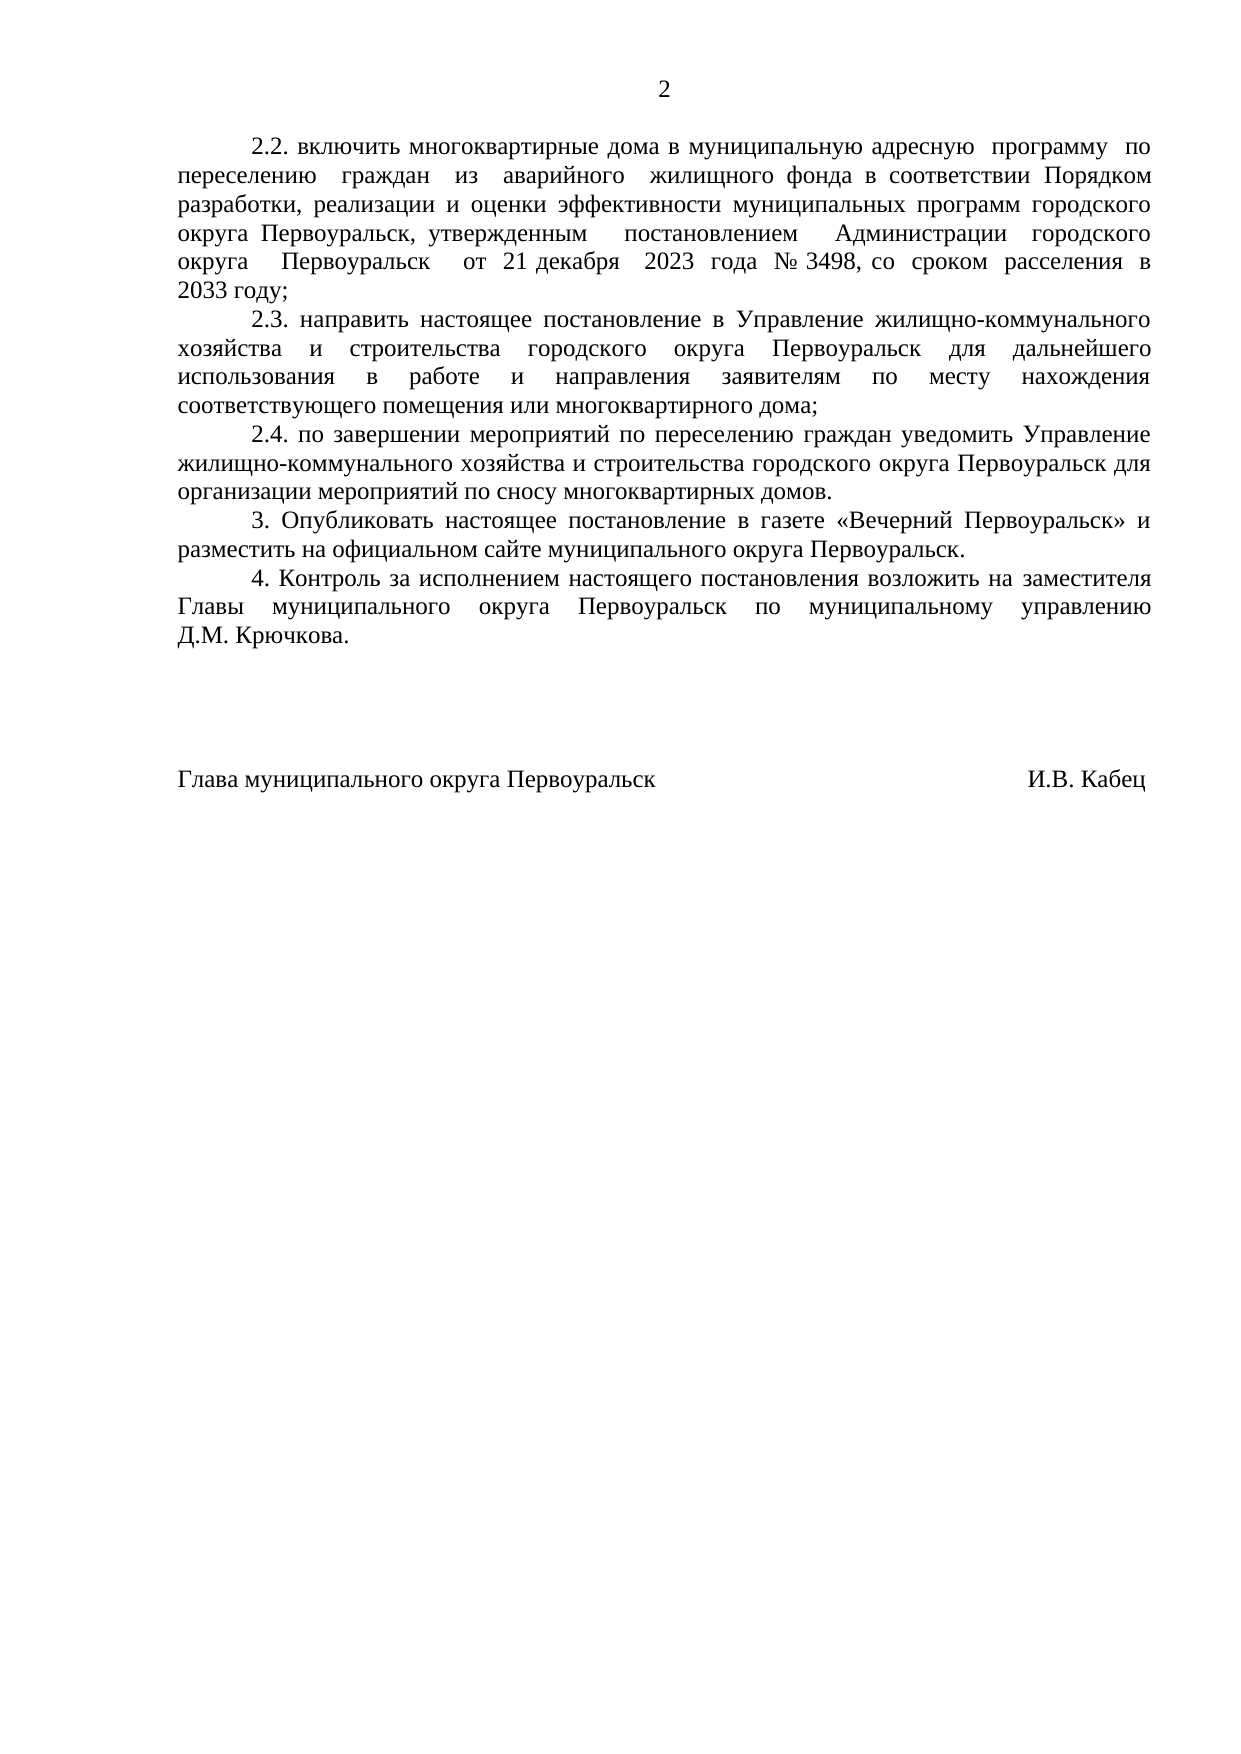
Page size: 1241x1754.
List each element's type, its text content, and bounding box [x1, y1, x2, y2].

text 4. Контроль за исполнением настоящего постановления возложить на заместителя Главы муниципального округа Первоуральск по муниципальному управлению Д.М. Крючкова. [177, 563, 1152, 649]
text 3. Опубликовать настоящее постановление в газете «Вечерний Первоуральск» и разместить на официальном сайте муниципального округа Первоуральск. [177, 505, 1152, 563]
text Глава муниципального округа Первоуральск И.В. Кабец [177, 764, 1152, 793]
text 2.4. по завершении мероприятий по переселению граждан уведомить Управление жилищно-коммунального хозяйства и строительства городского округа Первоуральск для организации мероприятий по сносу многоквартирных домов. [177, 419, 1152, 505]
text 2.2. включить многоквартирные дома в муниципальную адресную программу по переселению граждан из аварийного жилищного фонда в соответствии Порядком разработки, реализации и оценки эффективности муниципальных программ городского округа Первоуральск, утвержденным постановлением Администрации городского округа Первоуральск от 21 декабря 2023 года № 3498, со сроком расселения в 2033 году; [177, 131, 1152, 304]
text 2.3. направить настоящее постановление в Управление жилищно-коммунального хозяйства и строительства городского округа Первоуральск для дальнейшего использования в работе и направления заявителям по месту нахождения соответствующего помещения или многоквартирного дома; [177, 304, 1152, 419]
